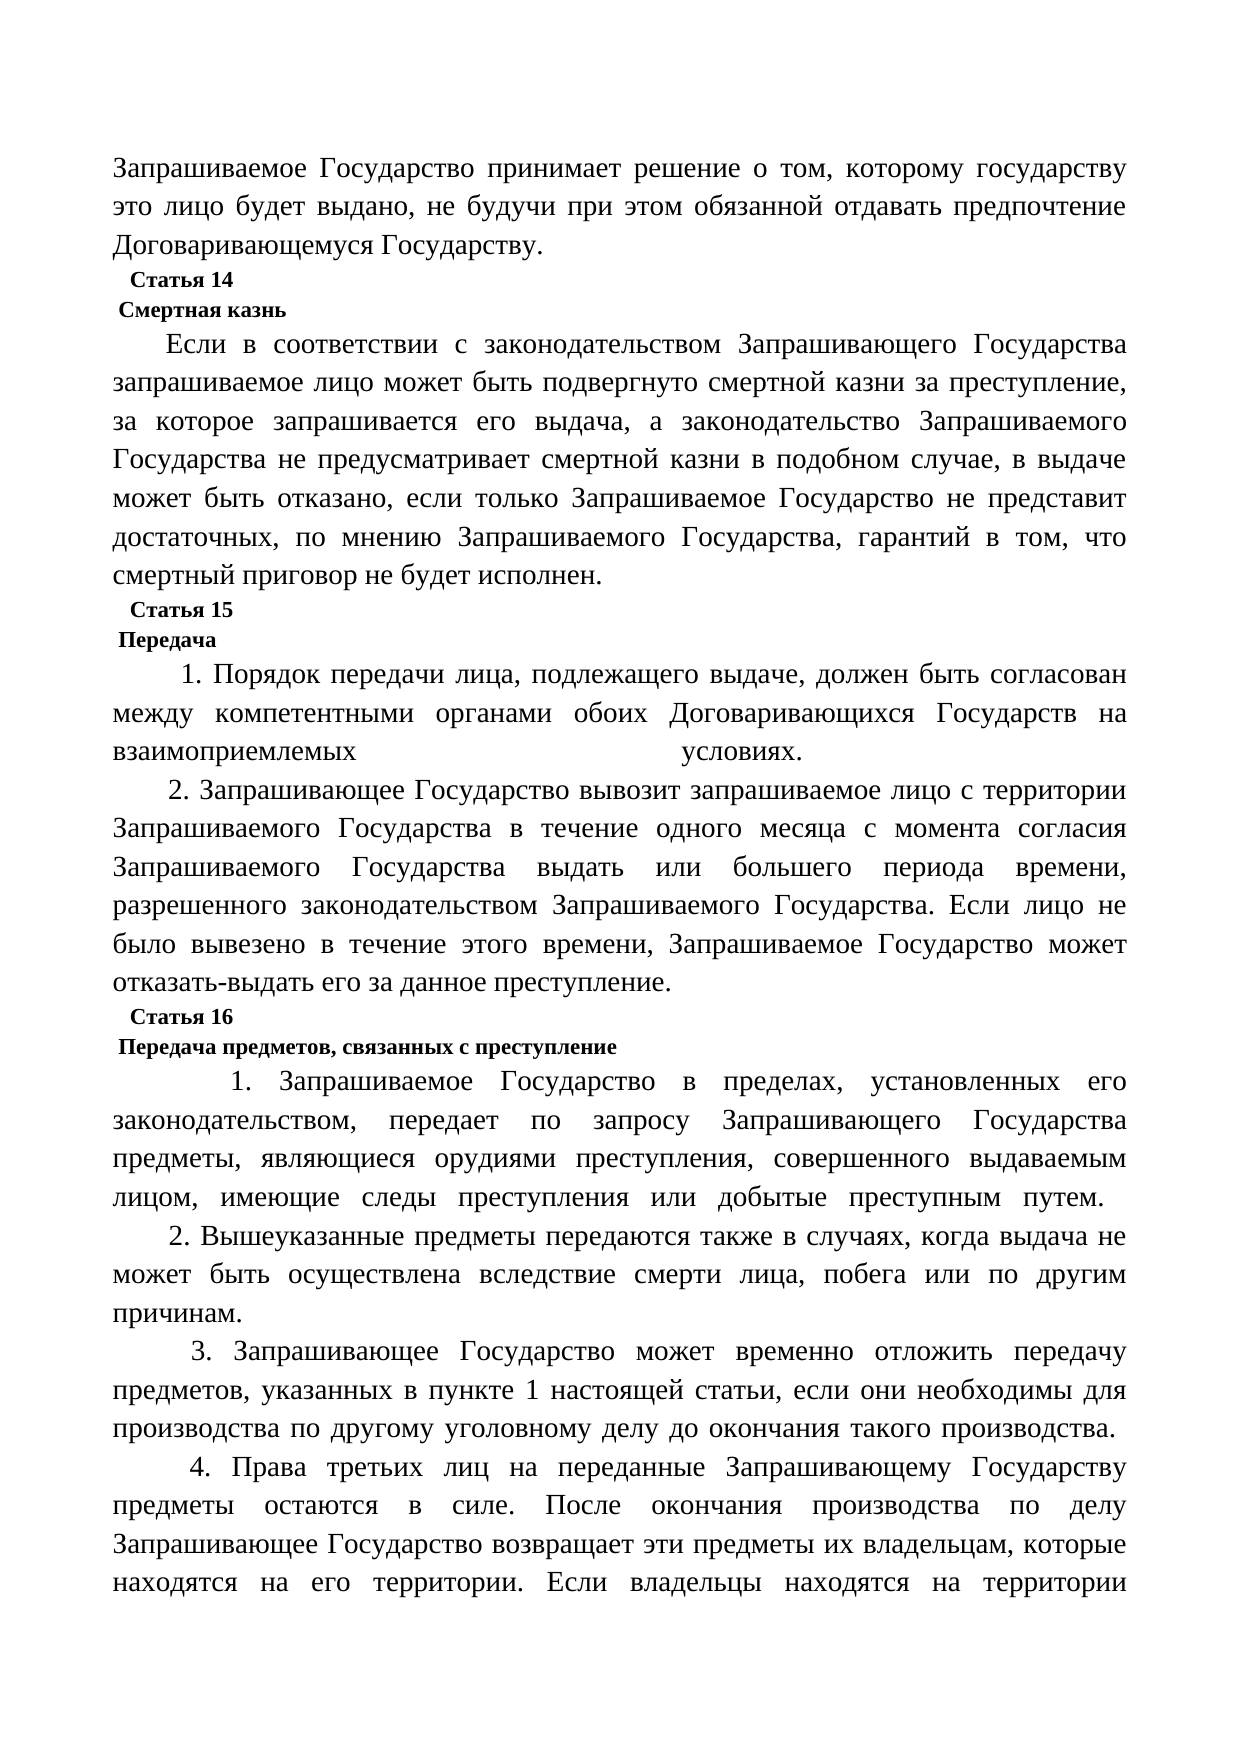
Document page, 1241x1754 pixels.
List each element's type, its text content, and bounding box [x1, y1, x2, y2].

text Статья 15 Передача [112, 596, 1128, 652]
text Статья 14 Смертная казнь [112, 266, 1128, 322]
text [112, 150, 1128, 261]
text Если в соответствии с законодательством Запрашивающего Государства запрашиваемое лицо может быть подвергнуто смертной казни за преступление, за которое запрашивается его выдача, а законодательство Запрашиваемого Государства не предусматривает смертной казни в подобном случае, в выдаче может быть отказано, если только Запрашиваемое Государство не представит достаточных, по мнению Запрашиваемого Государства, гарантий в том, что смертный приговор не будет исполнен. [112, 326, 1128, 591]
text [112, 1063, 1128, 1598]
text Статья 16 Передача предметов, связанных с преступление [112, 1003, 1128, 1060]
text 1. Порядок передачи лица, подлежащего выдаче, должен быть согласован между компетентными органами обоих Договаривающихся Государств на взаимоприемлемых условиях. 2. Запрашивающее Государство вывозит запрашиваемое лицо с территории Запрашиваемого Государства в течение одного месяца с момента согласия Запрашиваемого Государства выдать или большего периода времени, разрешенного законодательством Запрашиваемого Государства. Если лицо не было вывезено в течение этого времени, Запрашиваемое Государство может отказать-выдать его за данное преступление. [112, 656, 1128, 998]
